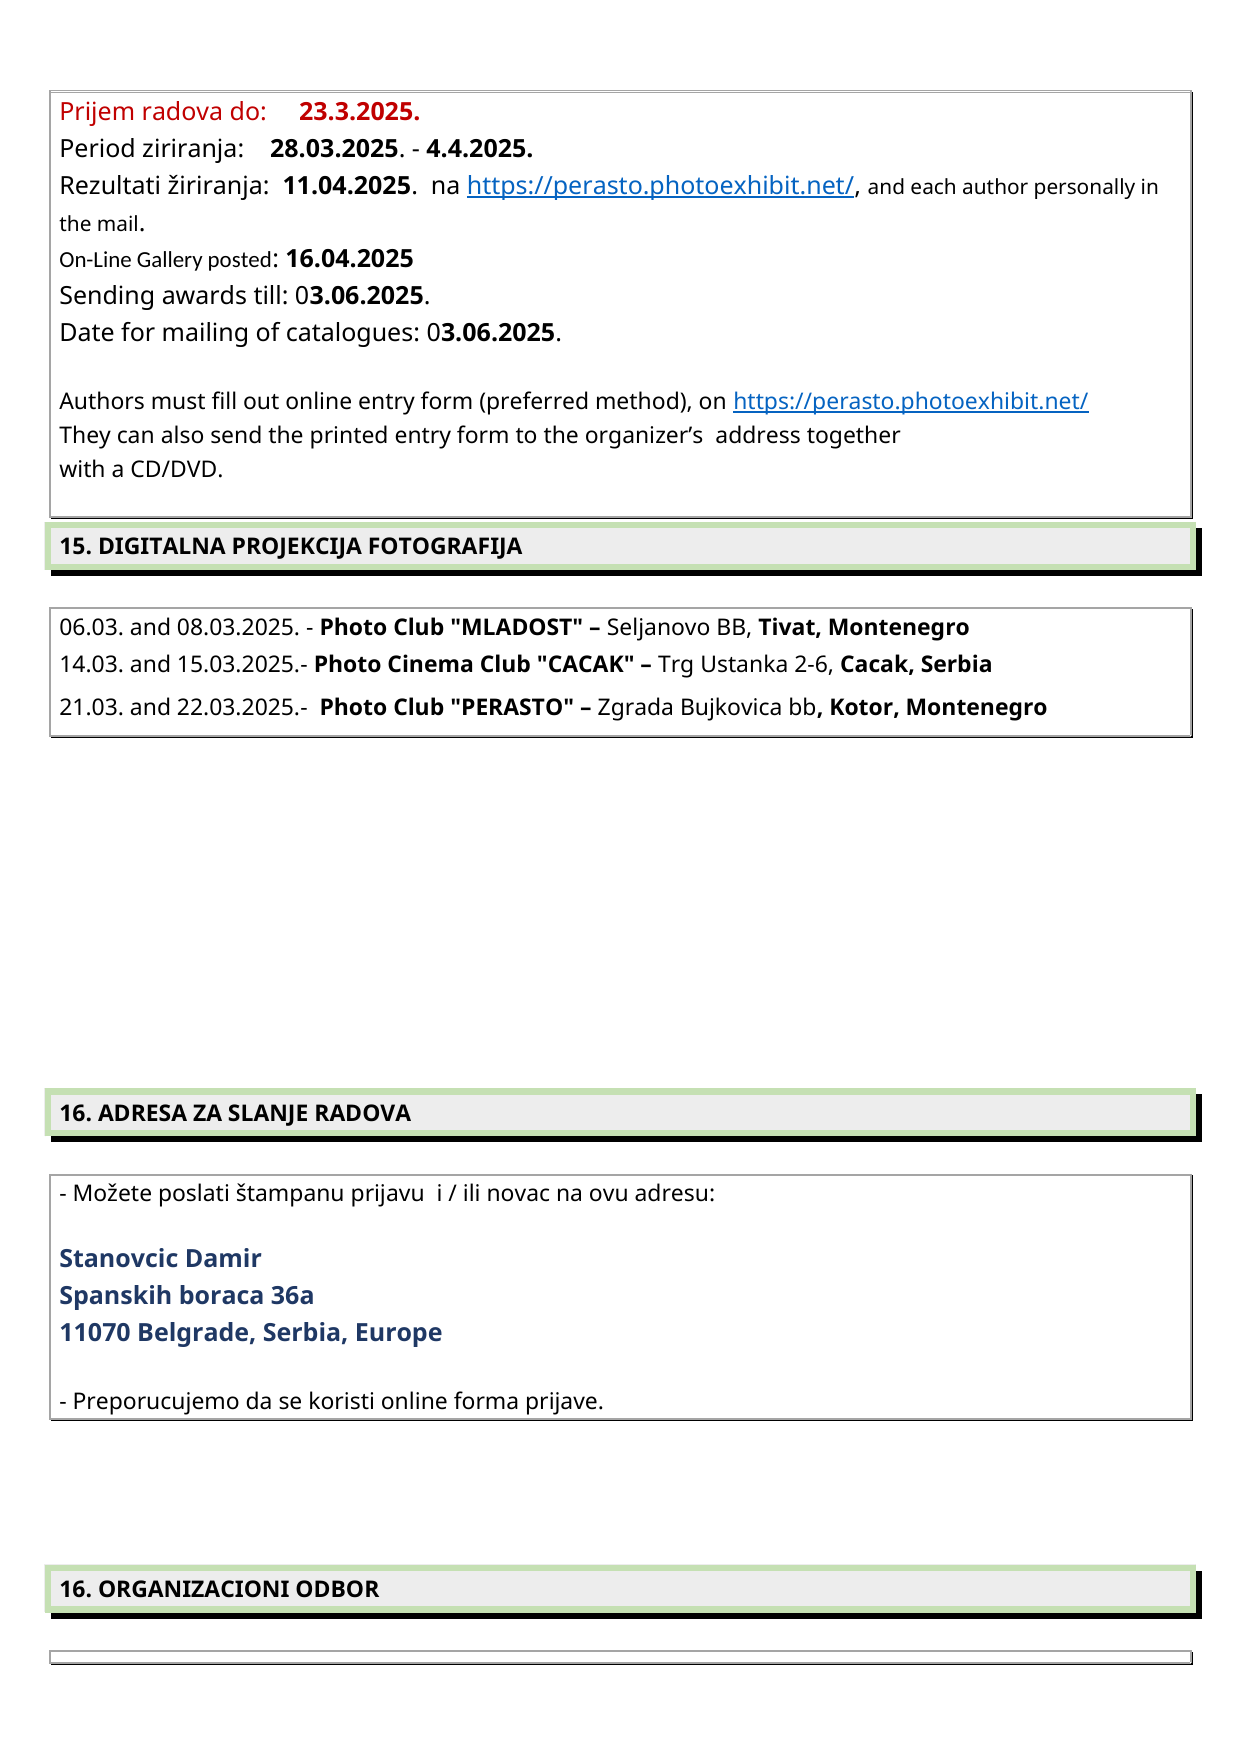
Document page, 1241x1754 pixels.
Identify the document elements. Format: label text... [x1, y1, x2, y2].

text Spanskih boraca 36a [51, 1274, 1190, 1311]
text On-Line Gallery posted: 16.04.2025 Sending awards till: 03.06.2025. [51, 237, 1190, 311]
text 14.03. and 15.03.2025.- Photo Cinema Club "CACAK" – Trg Ustanka 2-6, Cacak, Serbia [51, 644, 1190, 679]
text 16. ORGANIZACIONI ODBOR [51, 1571, 1190, 1606]
text 11070 Belgrade, Serbia, Europe - Preporucujemo da se koristi online forma prijave. [51, 1311, 1190, 1418]
text Prijem radova do: 23.3.2025. Period ziriranja: 28.03.2025. - 4.4.2025. [51, 93, 1190, 164]
text Stanovcic Damir [51, 1237, 1190, 1274]
text 21.03. and 22.03.2025.- Photo Club "PERASTO" – Zgrada Bujkovica bb, Kotor, Montenegro [51, 687, 1190, 722]
text - Možete poslati štampanu prijavu i / ili novac na ovu adresu: [51, 1176, 1190, 1237]
text 15. DIGITALNA PROJEKCIJA FOTOGRAFIJA [51, 528, 1190, 564]
text 16. ADRESA ZA SLANJE RADOVA [51, 1095, 1190, 1130]
text 06.03. and 08.03.2025. - Photo Club "MLADOST" – Seljanovo BB, Tivat, Montenegro [51, 609, 1190, 642]
text Authors must fill out online entry form (preferred method), on https://perasto.photoexhibit.net/ They can also send the printed entry form to the organizer’s address together with a CD/DVD. [51, 381, 1190, 484]
text Rezultati žiriranja: 11.04.2025. na https://perasto.photoexhibit.net/, and each author personally in the mail. [51, 164, 1190, 237]
text Date for mailing of catalogues: 03.06.2025. [51, 311, 1190, 349]
